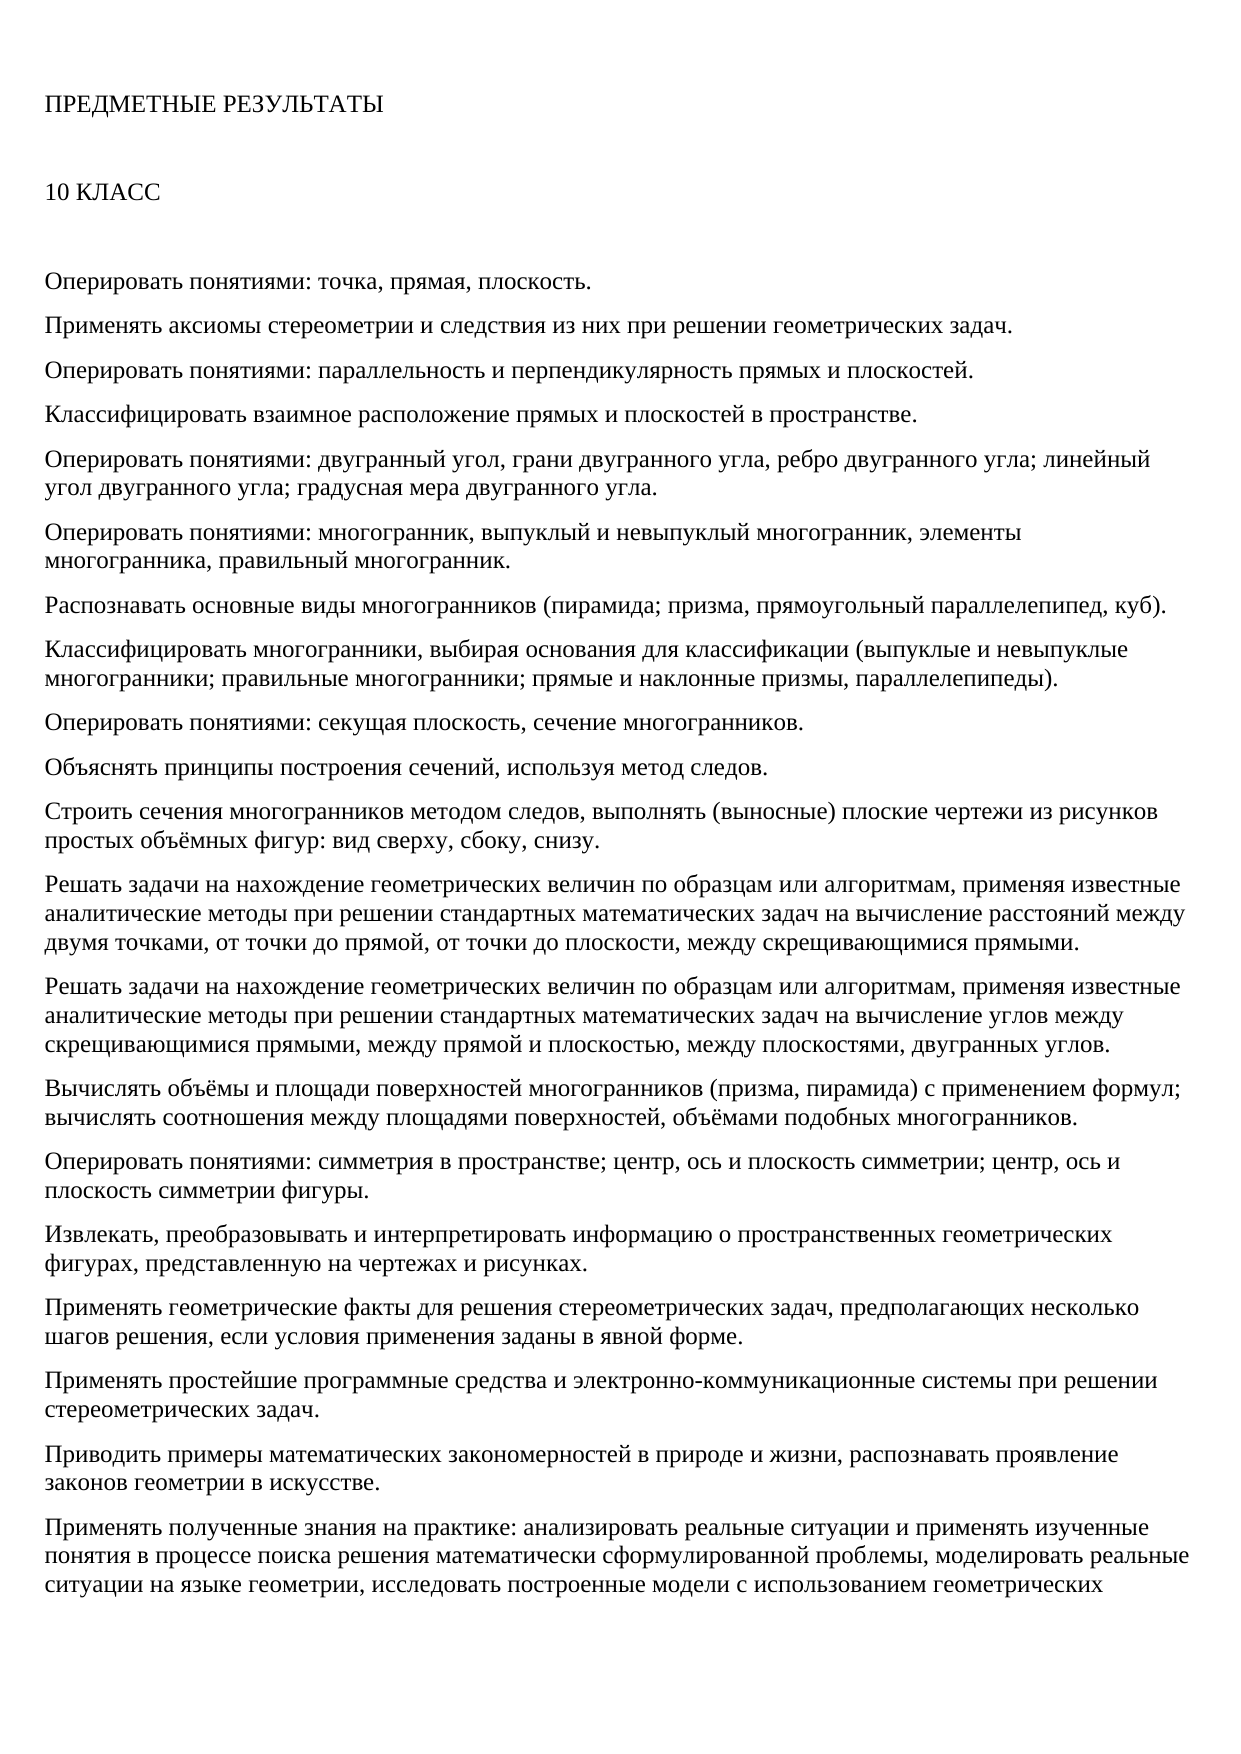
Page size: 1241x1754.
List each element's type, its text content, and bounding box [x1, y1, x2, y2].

text Решать задачи на нахождение геометрических величин по образцам или алгоритмам, применяя известные аналитические методы при решении стандартных математических задач на вычисление расстояний между двумя точками, от точки до прямой, от точки до плоскости, между скрещивающимися прямыми. [44, 869, 1196, 956]
text Распознавать основные виды многогранников (пирамида; призма, прямоугольный параллелепипед, куб). [44, 590, 1196, 619]
text Оперировать понятиями: точка, прямая, плоскость. [44, 266, 1196, 295]
text Применять простейшие программные средства и электронно-коммуникационные системы при решении стереометрических задач. [44, 1366, 1196, 1423]
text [44, 1512, 1196, 1598]
text Оперировать понятиями: секущая плоскость, сечение многогранников. [44, 707, 1196, 736]
text Оперировать понятиями: двугранный угол, грани двугранного угла, ребро двугранного угла; линейный угол двугранного угла; градусная мера двугранного угла. [44, 444, 1196, 501]
text Оперировать понятиями: многогранник, выпуклый и невыпуклый многогранник, элементы многогранника, правильный многогранник. [44, 517, 1196, 574]
text Оперировать понятиями: симметрия в пространстве; центр, ось и плоскость симметрии; центр, ось и плоскость симметрии фигуры. [44, 1146, 1196, 1204]
text Применять аксиомы стереометрии и следствия из них при решении геометрических задач. [44, 311, 1196, 339]
text Объяснять принципы построения сечений, используя метод следов. [44, 752, 1196, 781]
text 10 КЛАСС [44, 177, 1196, 206]
text ПРЕДМЕТНЫЕ РЕЗУЛЬТАТЫ [44, 89, 1196, 117]
text Применять геометрические факты для решения стереометрических задач, предполагающих несколько шагов решения, если условия применения заданы в явной форме. [44, 1292, 1196, 1350]
text Классифицировать взаимное расположение прямых и плоскостей в пространстве. [44, 399, 1196, 428]
text Вычислять объёмы и площади поверхностей многогранников (призма, пирамида) с применением формул; вычислять соотношения между площадями поверхностей, объёмами подобных многогранников. [44, 1073, 1196, 1131]
text Решать задачи на нахождение геометрических величин по образцам или алгоритмам, применяя известные аналитические методы при решении стандартных математических задач на вычисление углов между скрещивающимися прямыми, между прямой и плоскостью, между плоскостями, двугранных углов. [44, 971, 1196, 1057]
text Строить сечения многогранников методом следов, выполнять (выносные) плоские чертежи из рисунков простых объёмных фигур: вид сверху, сбоку, снизу. [44, 796, 1196, 854]
text Классифицировать многогранники, выбирая основания для классификации (выпуклые и невыпуклые многогранники; правильные многогранники; прямые и наклонные призмы, параллелепипеды). [44, 634, 1196, 692]
text Оперировать понятиями: параллельность и перпендикулярность прямых и плоскостей. [44, 355, 1196, 384]
text Извлекать, преобразовывать и интерпретировать информацию о пространственных геометрических фигурах, представленную на чертежах и рисунках. [44, 1219, 1196, 1277]
text Приводить примеры математических закономерностей в природе и жизни, распознавать проявление законов геометрии в искусстве. [44, 1439, 1196, 1496]
